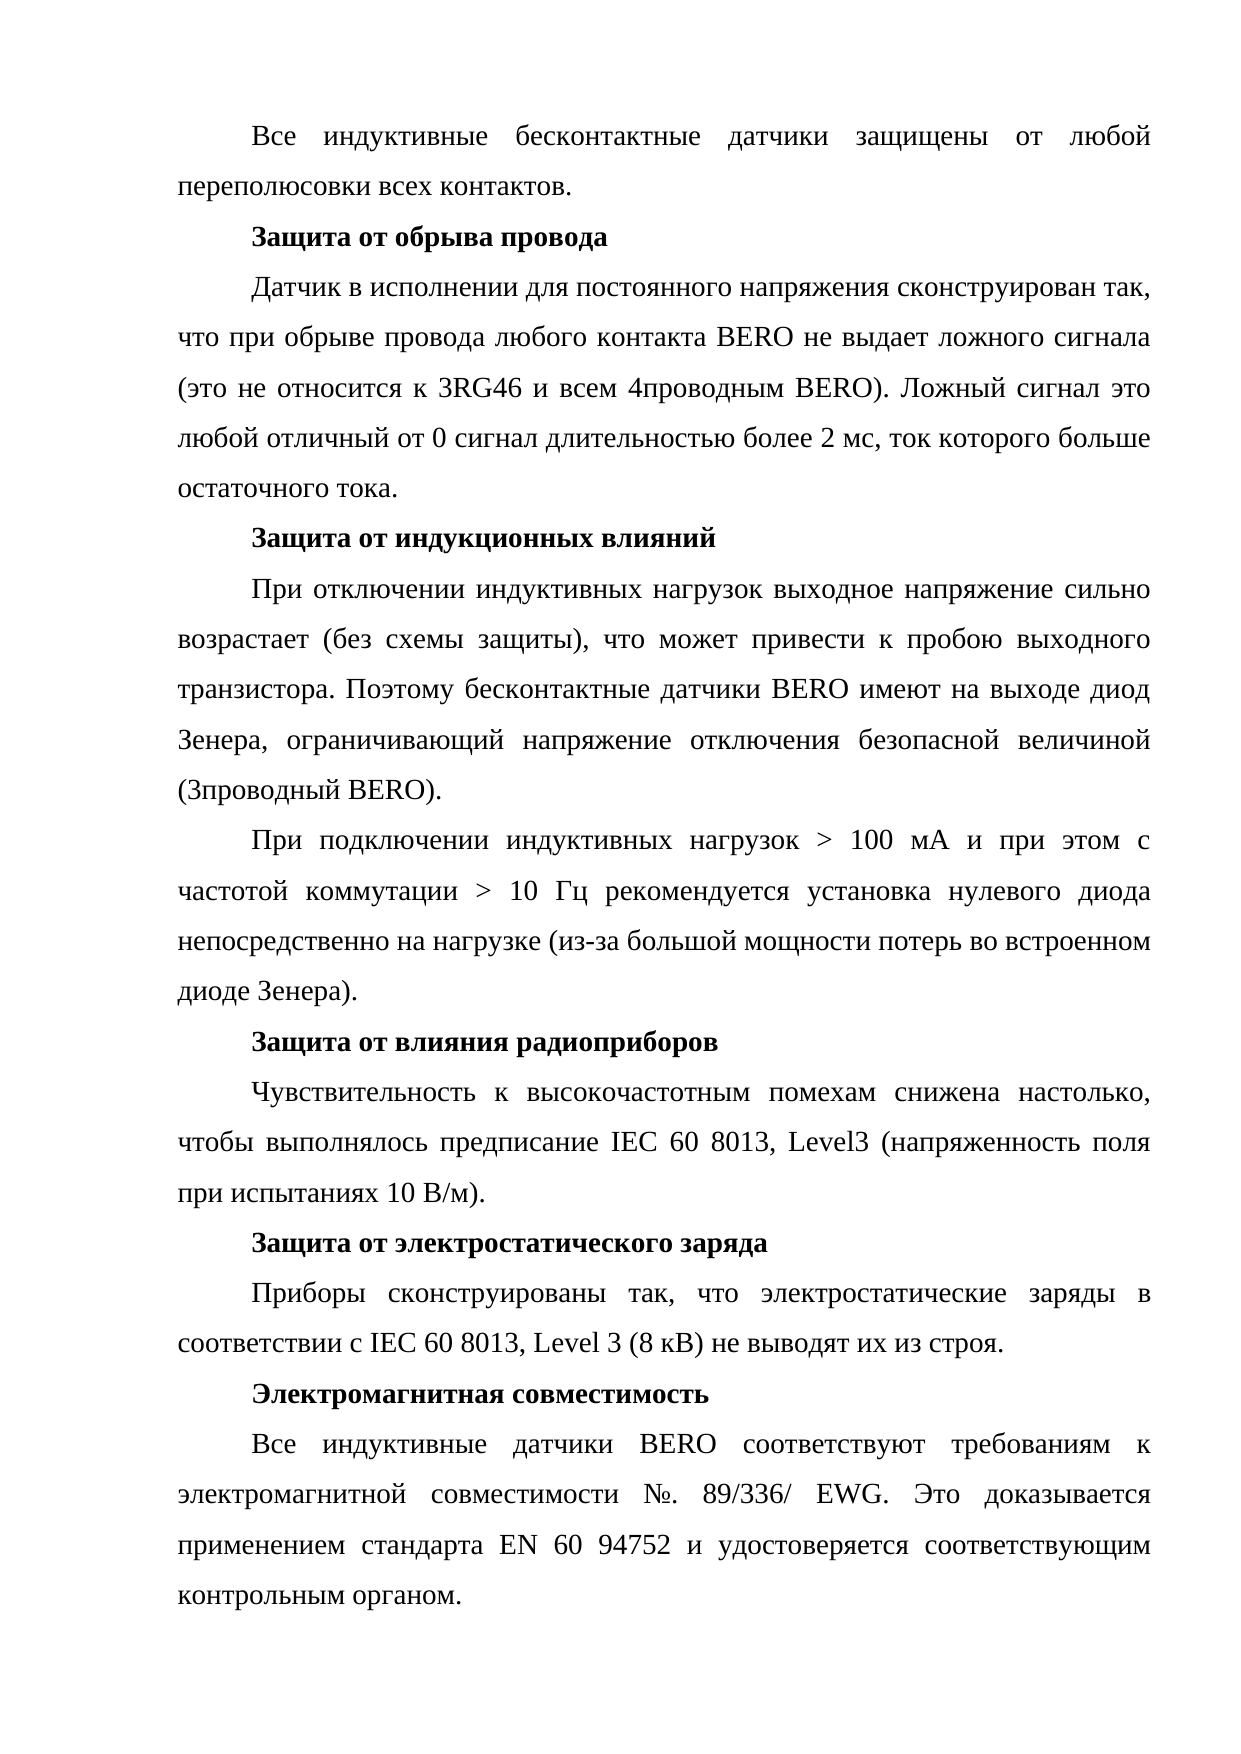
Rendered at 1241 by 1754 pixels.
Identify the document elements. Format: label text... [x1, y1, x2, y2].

text При отключении индуктивных нагрузок выходное напряжение сильно возрастает (без схемы защиты), что может привести к пробою выходного транзистора. Поэтому бесконтактные датчики BERO имеют на выходе диод Зенера, ограничивающий напряжение отключения безопасной величиной (3проводный BERO). [177, 571, 1152, 806]
text Чувствительность к высокочастотным помехам снижена настолько, чтобы выполнялось предписание IЕС 60 8013, Level3 (напряженность поля при испытаниях 10 В/м). [177, 1074, 1152, 1208]
text При подключении индуктивных нагрузок > 100 мА и при этом с частотой коммутации > 10 Гц рекомендуется установка нулевого диода непосредственно на нагрузке (из-за большой мощности потерь во встроенном диоде Зенера). [177, 822, 1152, 1007]
text Защита от электростатического заряда [177, 1225, 1152, 1258]
text Защита от индукционных влияний [177, 521, 1152, 554]
subtitle Электромагнитная совместимость [177, 1376, 1152, 1409]
text Приборы сконструированы так, что электростатические заряды в соответствии с IEC 60 8013, Level 3 (8 кВ) не выводят их из строя. [177, 1275, 1152, 1359]
text Защита от влияния радиоприборов [177, 1024, 1152, 1057]
text Защита от обрыва провода [177, 219, 1152, 252]
subtitle Все индуктивные датчики BERO соответствуют требованиям к электромагнитной совместимости №. 89/336/ EWG. Это доказывается применением стандарта EN 60 94752 и удостоверяется соответствующим контрольным органом. [177, 1426, 1152, 1611]
text Датчик в исполнении для постоянного напряжения сконструирован так, что при обрыве провода любого контакта BERO не выдает ложного сигнала (это не относится к 3RG46 и всем 4проводным BERO). Ложный сигнал это любой отличный от 0 сигнал длительностью более 2 мс, ток которого больше остаточного тока. [177, 269, 1152, 504]
text Все индуктивные бесконтактные датчики защищены от любой переполюсовки всех контактов. [177, 118, 1152, 202]
